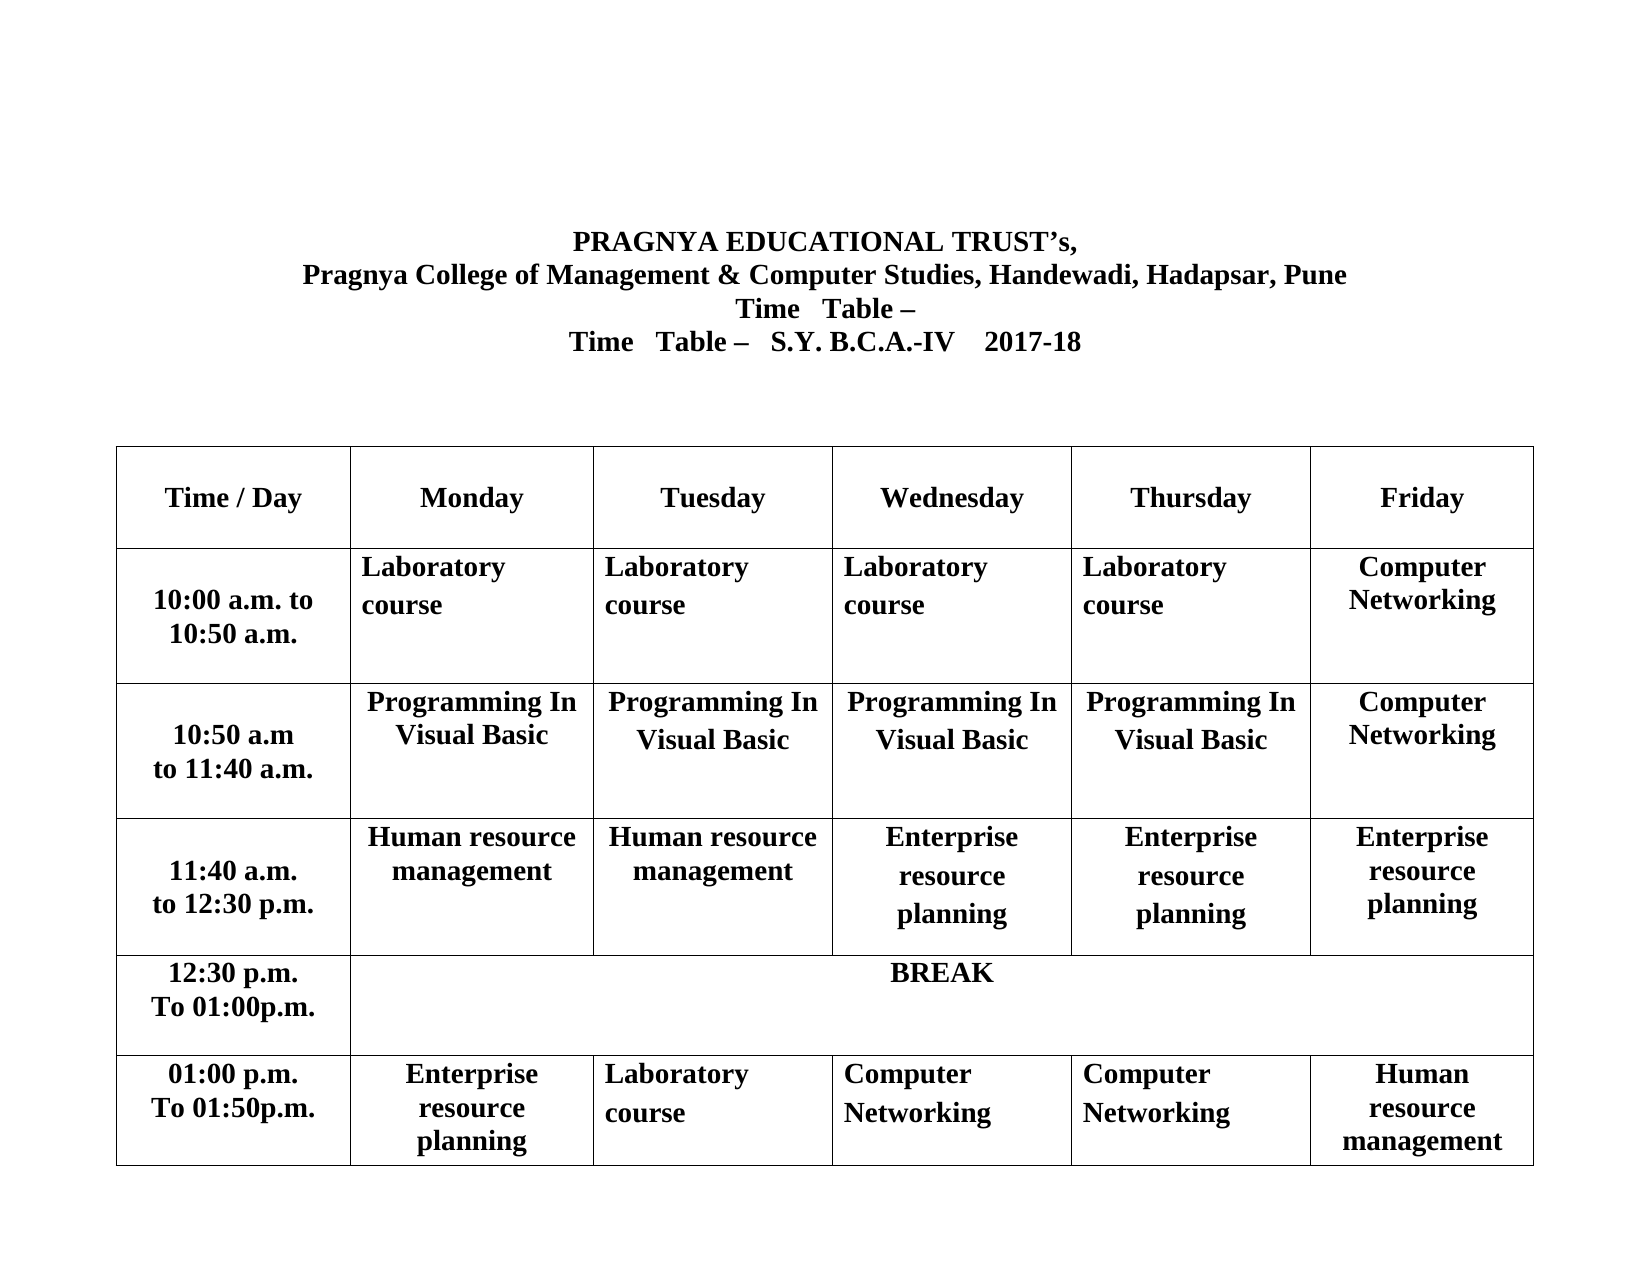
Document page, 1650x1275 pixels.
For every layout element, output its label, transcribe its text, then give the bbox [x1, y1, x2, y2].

table_header Tuesday [594, 447, 832, 548]
table_cell Computer Networking [1311, 549, 1533, 683]
table_cell BREAK [351, 956, 1533, 1055]
table_cell 12:30 p.m. To 01:00p.m. [117, 956, 350, 1055]
table_cell Enterprise resource planning [1072, 819, 1310, 954]
table_cell Computer Networking [1072, 1056, 1310, 1164]
table_cell Human resource management [351, 819, 593, 954]
text PRAGNYA EDUCATIONAL TRUST’s, [150, 224, 1500, 257]
table_cell Programming In Visual Basic [351, 684, 593, 818]
table_cell Laboratory course [594, 549, 832, 683]
table_header Time / Day [117, 447, 350, 548]
table_cell 10:00 a.m. to 10:50 a.m. [117, 549, 350, 683]
text Time Table – [150, 291, 1500, 324]
table_cell 01:00 p.m. To 01:50p.m. [117, 1056, 350, 1164]
table_cell Laboratory course [1072, 549, 1310, 683]
table_header Friday [1311, 447, 1533, 548]
table_cell Enterprise resource planning [351, 1056, 593, 1164]
text Pragnya College of Management & Computer Studies, Handewadi, Hadapsar, Pune [150, 257, 1500, 291]
table_cell Programming In Visual Basic [833, 684, 1071, 818]
table_cell Laboratory course [833, 549, 1071, 683]
table_cell Enterprise resource planning [1311, 819, 1533, 954]
table_header Wednesday [833, 447, 1071, 548]
table_cell Human resource management [1311, 1056, 1533, 1164]
table_cell 11:40 a.m. to 12:30 p.m. [117, 819, 350, 954]
table_cell Laboratory course [594, 1056, 832, 1164]
table_cell Programming In Visual Basic [1072, 684, 1310, 818]
table_cell Human resource management [594, 819, 832, 954]
table_cell 10:50 a.m to 11:40 a.m. [117, 684, 350, 818]
text Time Table – S.Y. B.C.A.-IV 2017-18 [150, 324, 1500, 358]
table_cell Laboratory course [351, 549, 593, 683]
table_cell Programming In Visual Basic [594, 684, 832, 818]
table_cell Computer Networking [833, 1056, 1071, 1164]
table_header Thursday [1072, 447, 1310, 548]
table_cell Computer Networking [1311, 684, 1533, 818]
table_header Monday [351, 447, 593, 548]
table_cell Enterprise resource planning [833, 819, 1071, 954]
